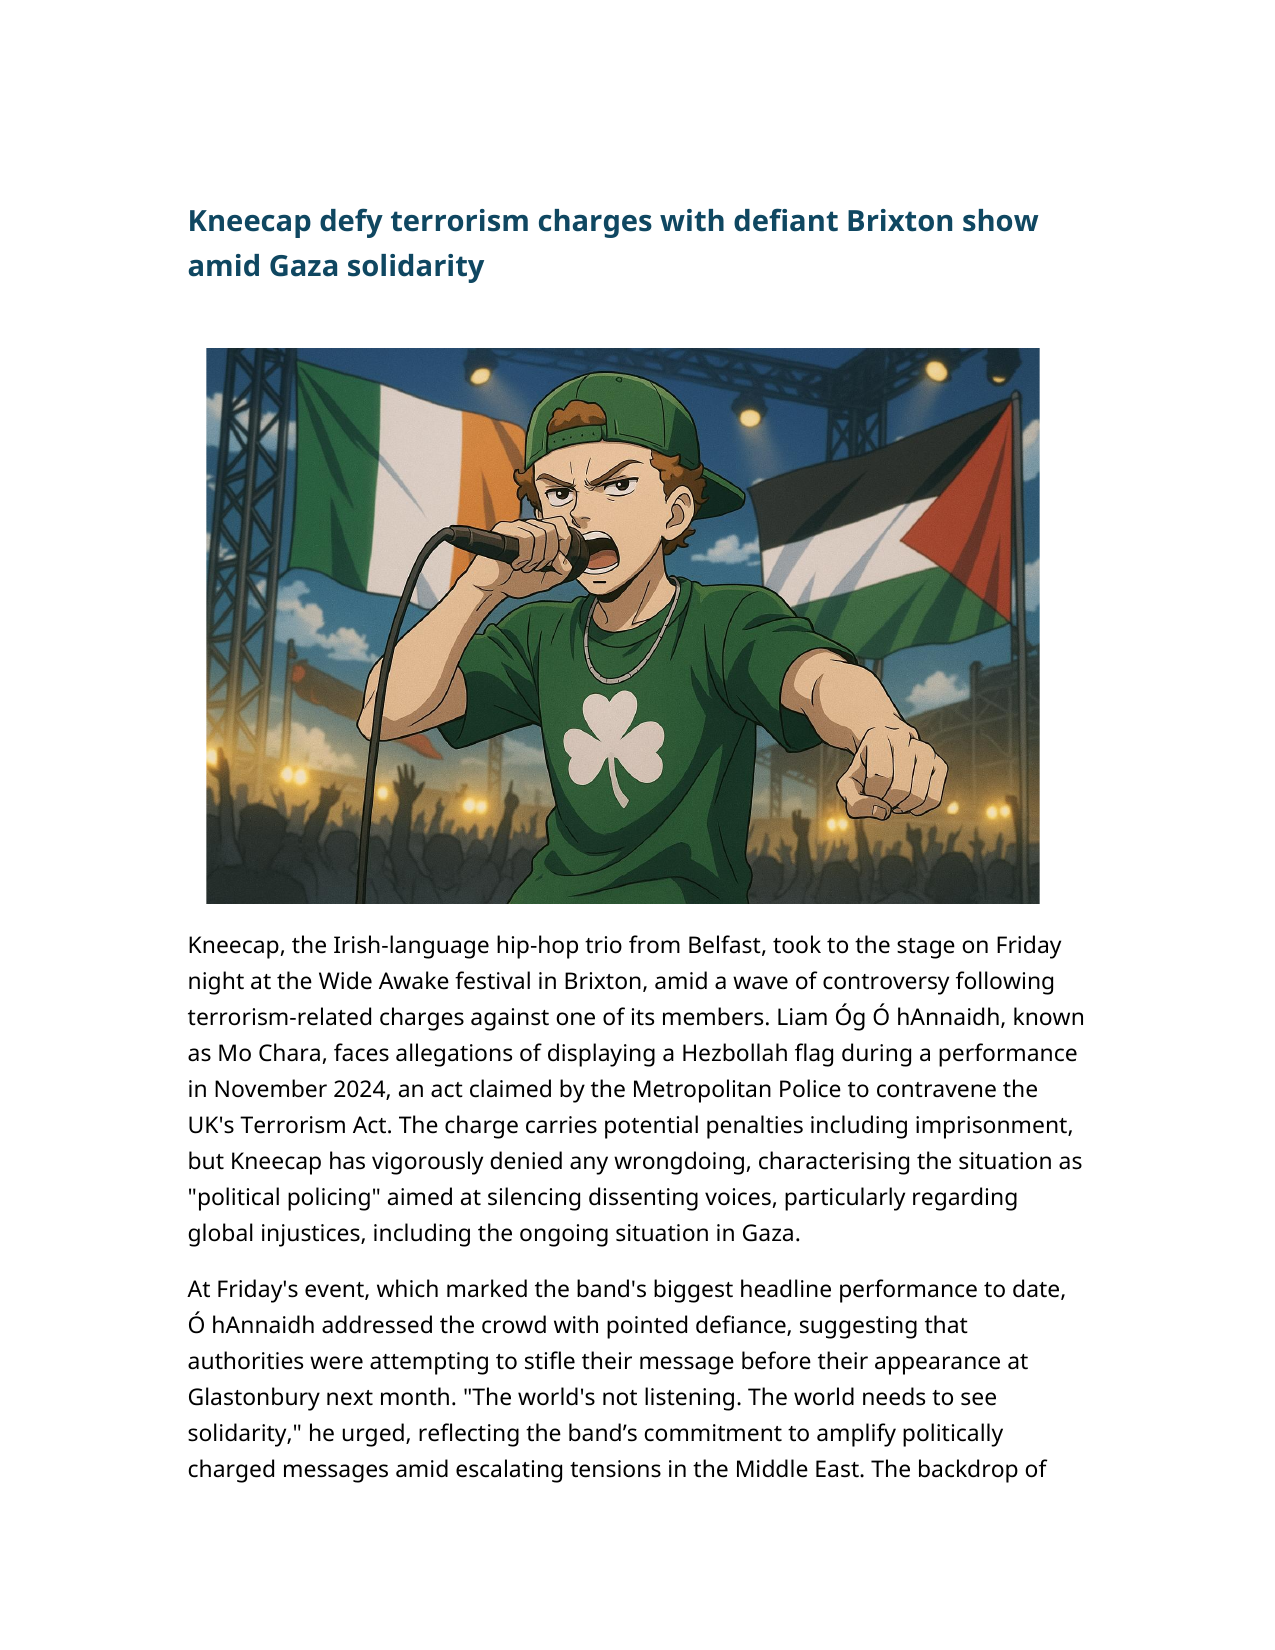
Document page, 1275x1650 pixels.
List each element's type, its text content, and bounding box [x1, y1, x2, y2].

text Kneecap, the Irish-language hip-hop trio from Belfast, took to the stage on Friday night at the Wide Awake festival in Brixton, amid a wave of controversy following terrorism-related charges against one of its members. Liam Óg Ó hAnnaidh, known as Mo Chara, faces allegations of displaying a Hezbollah flag during a performance in November 2024, an act claimed by the Metropolitan Police to contravene the UK's Terrorism Act. The charge carries potential penalties including imprisonment, but Kneecap has vigorously denied any wrongdoing, characterising the situation as "political policing" aimed at silencing dissenting voices, particularly regarding global injustices, including the ongoing situation in Gaza. [187, 929, 1087, 1248]
subtitle Kneecap defy terrorism charges with defiant Brixton show amid Gaza solidarity [187, 200, 1087, 285]
picture [206, 348, 1040, 904]
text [187, 1273, 1087, 1484]
